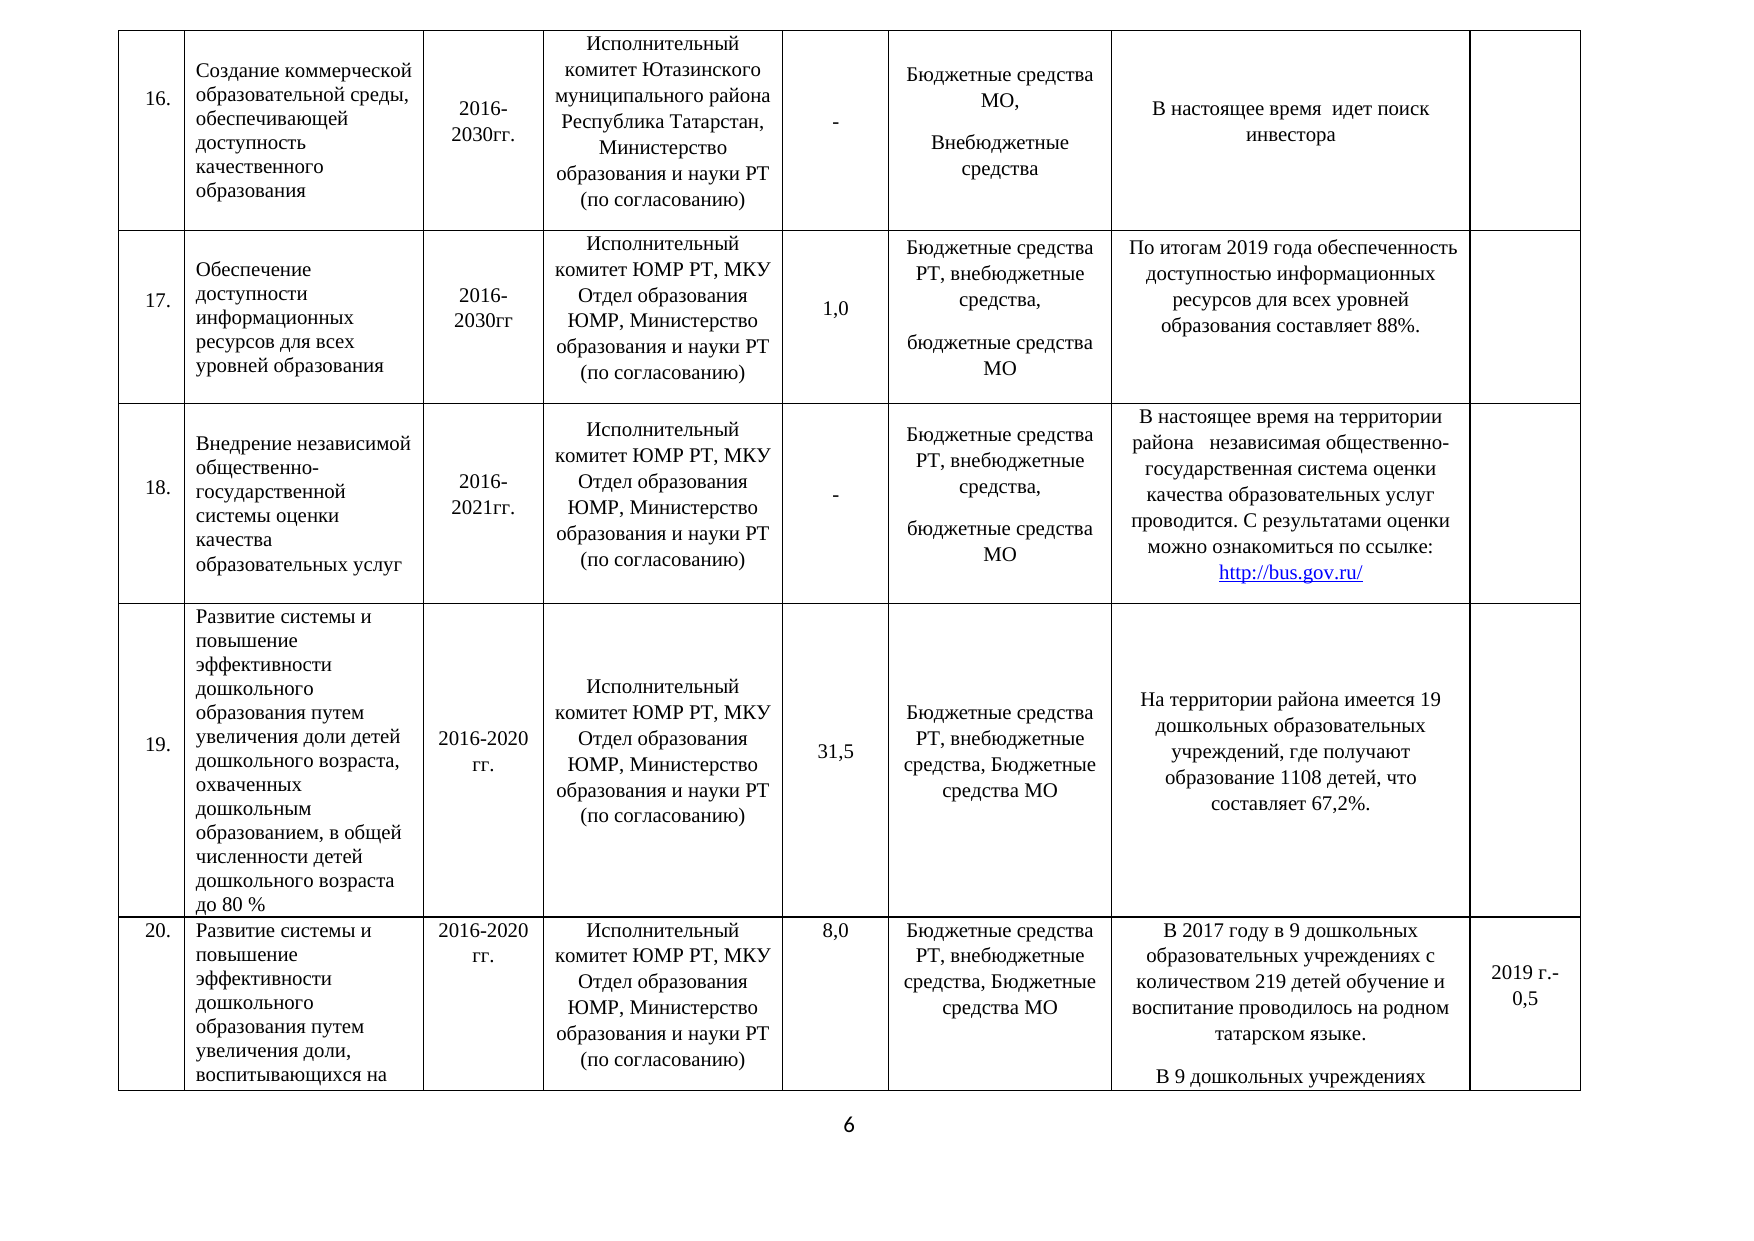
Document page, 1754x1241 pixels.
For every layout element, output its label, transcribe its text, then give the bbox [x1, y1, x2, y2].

table_cell Исполнительный комитет Ютазинского муниципального района Республика Татарстан, Министерство образования и науки РТ (по согласованию) [544, 31, 782, 229]
table_cell 31,5 [783, 604, 888, 916]
table_cell Внедрение независимой общественно-государственной системы оценки качества образовательных услуг [185, 404, 423, 603]
table_cell - [783, 31, 888, 229]
table_cell 2019 г.-0,5 [1471, 918, 1580, 1090]
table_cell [889, 31, 1111, 229]
table_cell [119, 231, 184, 403]
table_cell По итогам 2019 года обеспеченность доступностью информационных ресурсов для всех уровней образования составляет 88%. [1112, 231, 1469, 403]
table_cell В настоящее время на территории района независимая общественно-государственная система оценки качества образовательных услуг проводится. С результатами оценки можно ознакомиться по ссылке: http://bus.gov.ru/ [1112, 404, 1469, 603]
table_cell 8,0 [783, 918, 888, 1090]
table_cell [889, 918, 1111, 1090]
table_cell [1471, 31, 1580, 229]
table_cell В настоящее время идет поиск инвестора [1112, 31, 1469, 229]
table_cell - [783, 404, 888, 603]
table_cell Бюджетные средства РТ, внебюджетные средства, бюджетные средства МО [889, 231, 1111, 403]
table_cell 2016-2020 гг. [424, 604, 543, 916]
table_cell Исполнительный комитет ЮМР РТ, МКУ Отдел образования ЮМР, Министерство образования и науки РТ (по согласованию) [544, 231, 782, 403]
table_cell [1471, 604, 1580, 916]
table_cell 2016-2030гг [424, 231, 543, 403]
table_cell 1,0 [783, 231, 888, 403]
table_cell [1471, 404, 1580, 603]
table_cell [119, 31, 184, 229]
table_cell [1471, 231, 1580, 403]
table_cell [119, 404, 184, 603]
table_cell Бюджетные средства РТ, внебюджетные средства, бюджетные средства МО [889, 404, 1111, 603]
table_cell 2016-2030гг. [424, 31, 543, 229]
table_cell 2016-2020 гг. [424, 918, 543, 1090]
table_cell [119, 918, 184, 1090]
table_cell 2016-2021гг. [424, 404, 543, 603]
table_cell [119, 604, 184, 916]
table_cell Исполнительный комитет ЮМР РТ, МКУ Отдел образования ЮМР, Министерство образования и науки РТ (по согласованию) [544, 404, 782, 603]
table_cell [185, 918, 423, 1090]
table_cell Исполнительный комитет ЮМР РТ, МКУ Отдел образования ЮМР, Министерство образования и науки РТ (по согласованию) [544, 604, 782, 916]
table_cell На территории района имеется 19 дошкольных образовательных учреждений, где получают образование 1108 детей, что составляет 67,2%. [1112, 604, 1469, 916]
table_cell Бюджетные средства РТ, внебюджетные средства, Бюджетные средства МО [889, 604, 1111, 916]
table_cell Обеспечение доступности информационных ресурсов для всех уровней образования [185, 231, 423, 403]
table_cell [544, 918, 782, 1090]
table_cell Создание коммерческой образовательной среды, обеспечивающей доступность качественного образования [185, 31, 423, 229]
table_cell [1112, 918, 1469, 1090]
table_cell Развитие системы и повышение эффективности дошкольного образования путем увеличения доли детей дошкольного возраста, охваченных дошкольным образованием, в общей численности детей дошкольного возраста до 80 % [185, 604, 423, 916]
